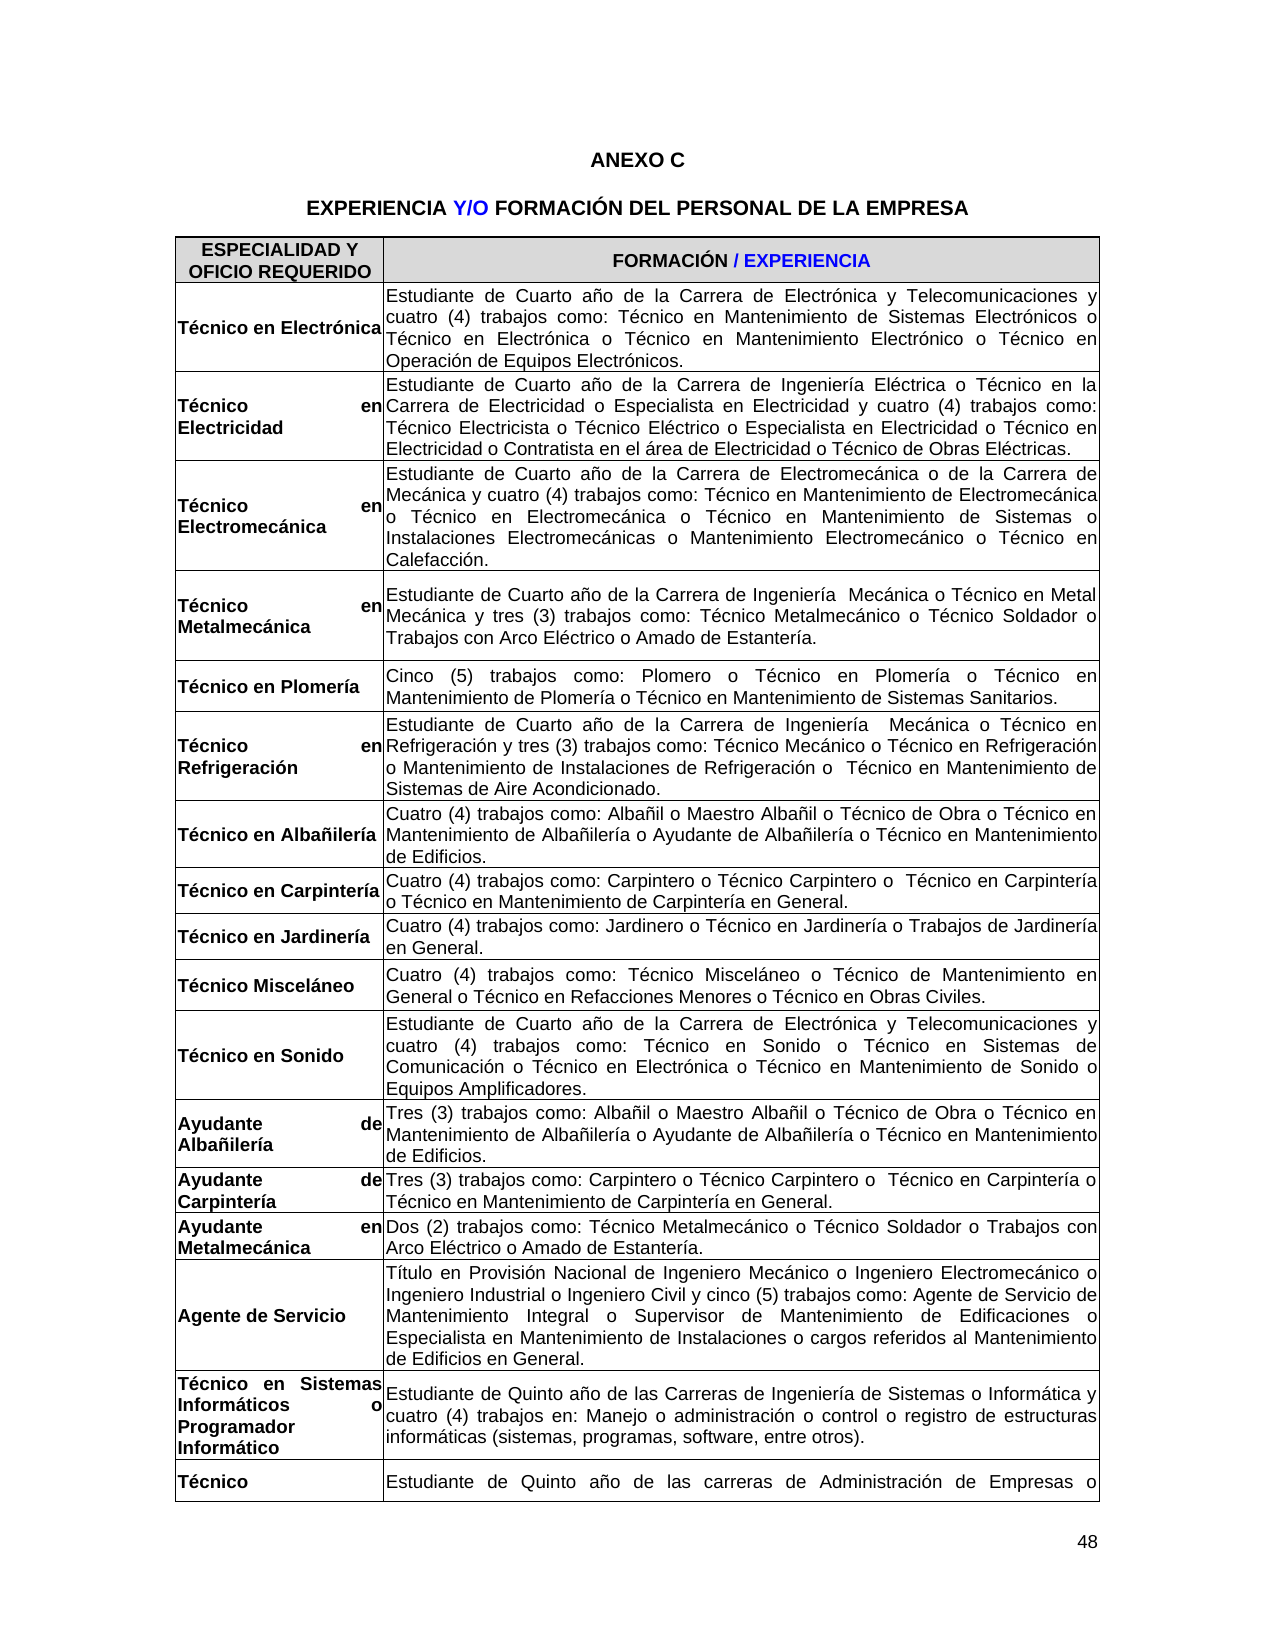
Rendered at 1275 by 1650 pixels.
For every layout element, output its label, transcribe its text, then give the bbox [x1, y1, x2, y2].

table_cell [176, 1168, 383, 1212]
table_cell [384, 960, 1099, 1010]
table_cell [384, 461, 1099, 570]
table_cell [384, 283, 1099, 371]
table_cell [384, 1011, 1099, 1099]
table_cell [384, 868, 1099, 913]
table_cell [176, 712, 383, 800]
text ANEXO C [177, 148, 1098, 172]
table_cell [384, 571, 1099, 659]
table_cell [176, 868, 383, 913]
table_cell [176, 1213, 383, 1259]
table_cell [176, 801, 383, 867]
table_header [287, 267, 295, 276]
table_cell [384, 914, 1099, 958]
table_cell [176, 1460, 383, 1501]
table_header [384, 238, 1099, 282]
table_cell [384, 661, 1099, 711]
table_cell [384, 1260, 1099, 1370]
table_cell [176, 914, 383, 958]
text EXPERIENCIA Y/O FORMACIÓN DEL PERSONAL DE LA EMPRESA [177, 196, 1098, 219]
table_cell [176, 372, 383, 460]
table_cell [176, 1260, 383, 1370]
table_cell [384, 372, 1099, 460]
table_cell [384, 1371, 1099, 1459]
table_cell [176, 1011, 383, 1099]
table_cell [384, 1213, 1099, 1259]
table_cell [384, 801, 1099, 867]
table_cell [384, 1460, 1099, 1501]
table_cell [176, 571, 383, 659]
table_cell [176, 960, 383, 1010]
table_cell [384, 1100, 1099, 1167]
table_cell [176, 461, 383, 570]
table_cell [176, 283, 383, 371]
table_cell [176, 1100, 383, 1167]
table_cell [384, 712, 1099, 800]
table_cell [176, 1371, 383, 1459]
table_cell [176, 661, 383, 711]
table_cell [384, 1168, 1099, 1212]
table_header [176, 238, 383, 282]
